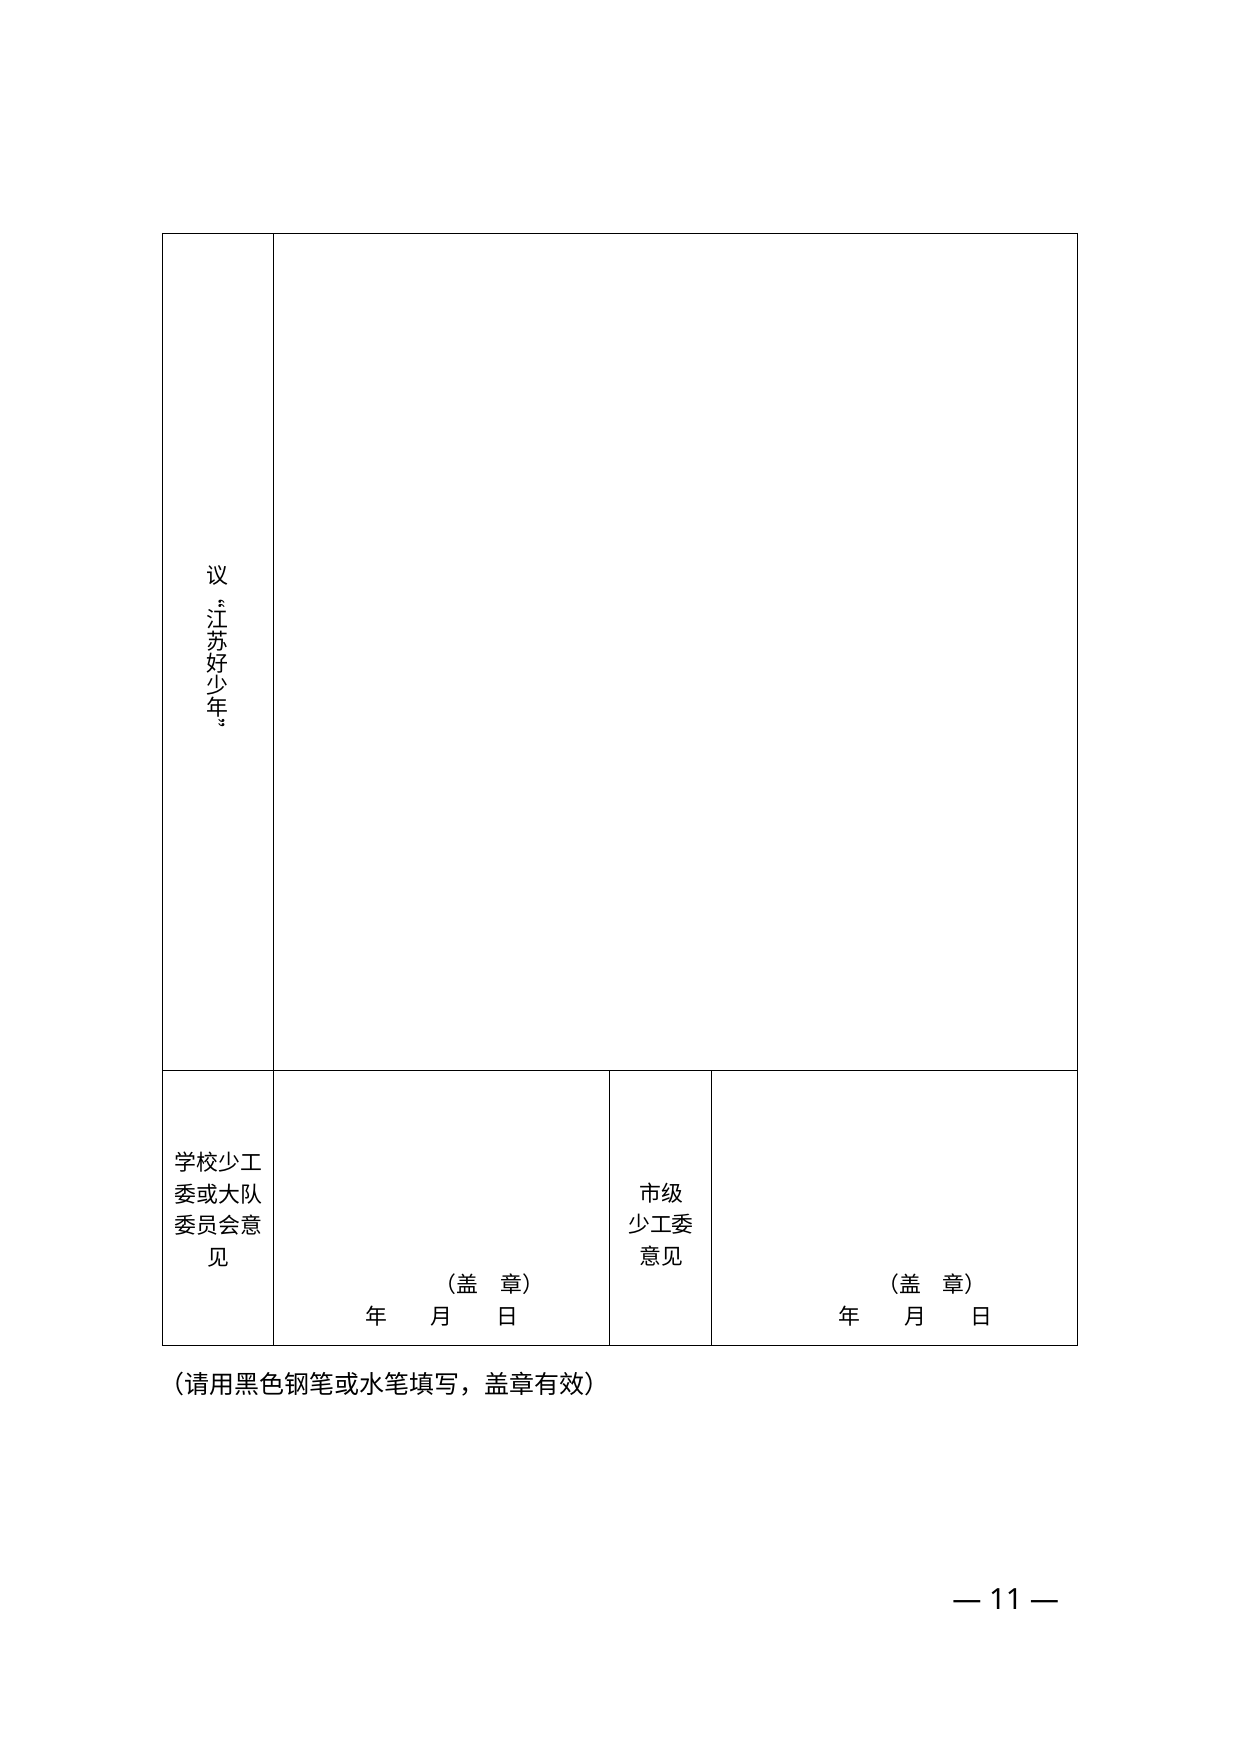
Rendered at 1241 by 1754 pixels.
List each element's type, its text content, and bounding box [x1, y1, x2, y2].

table_cell 市级 少工委 意见 [610, 1071, 711, 1345]
table_cell 学校少工委或大队委员会意见 [163, 1071, 273, 1345]
table_cell [274, 234, 1077, 1070]
table_cell “我的同伴我来夸”——评议“江苏好少年” [163, 234, 273, 1070]
text （请用黑色钢笔或水笔填写，盖章有效） [159, 1346, 1081, 1406]
table_cell （盖 章） 年 月 日 [712, 1071, 1077, 1345]
table_cell （盖 章） 年 月 日 [274, 1071, 609, 1345]
